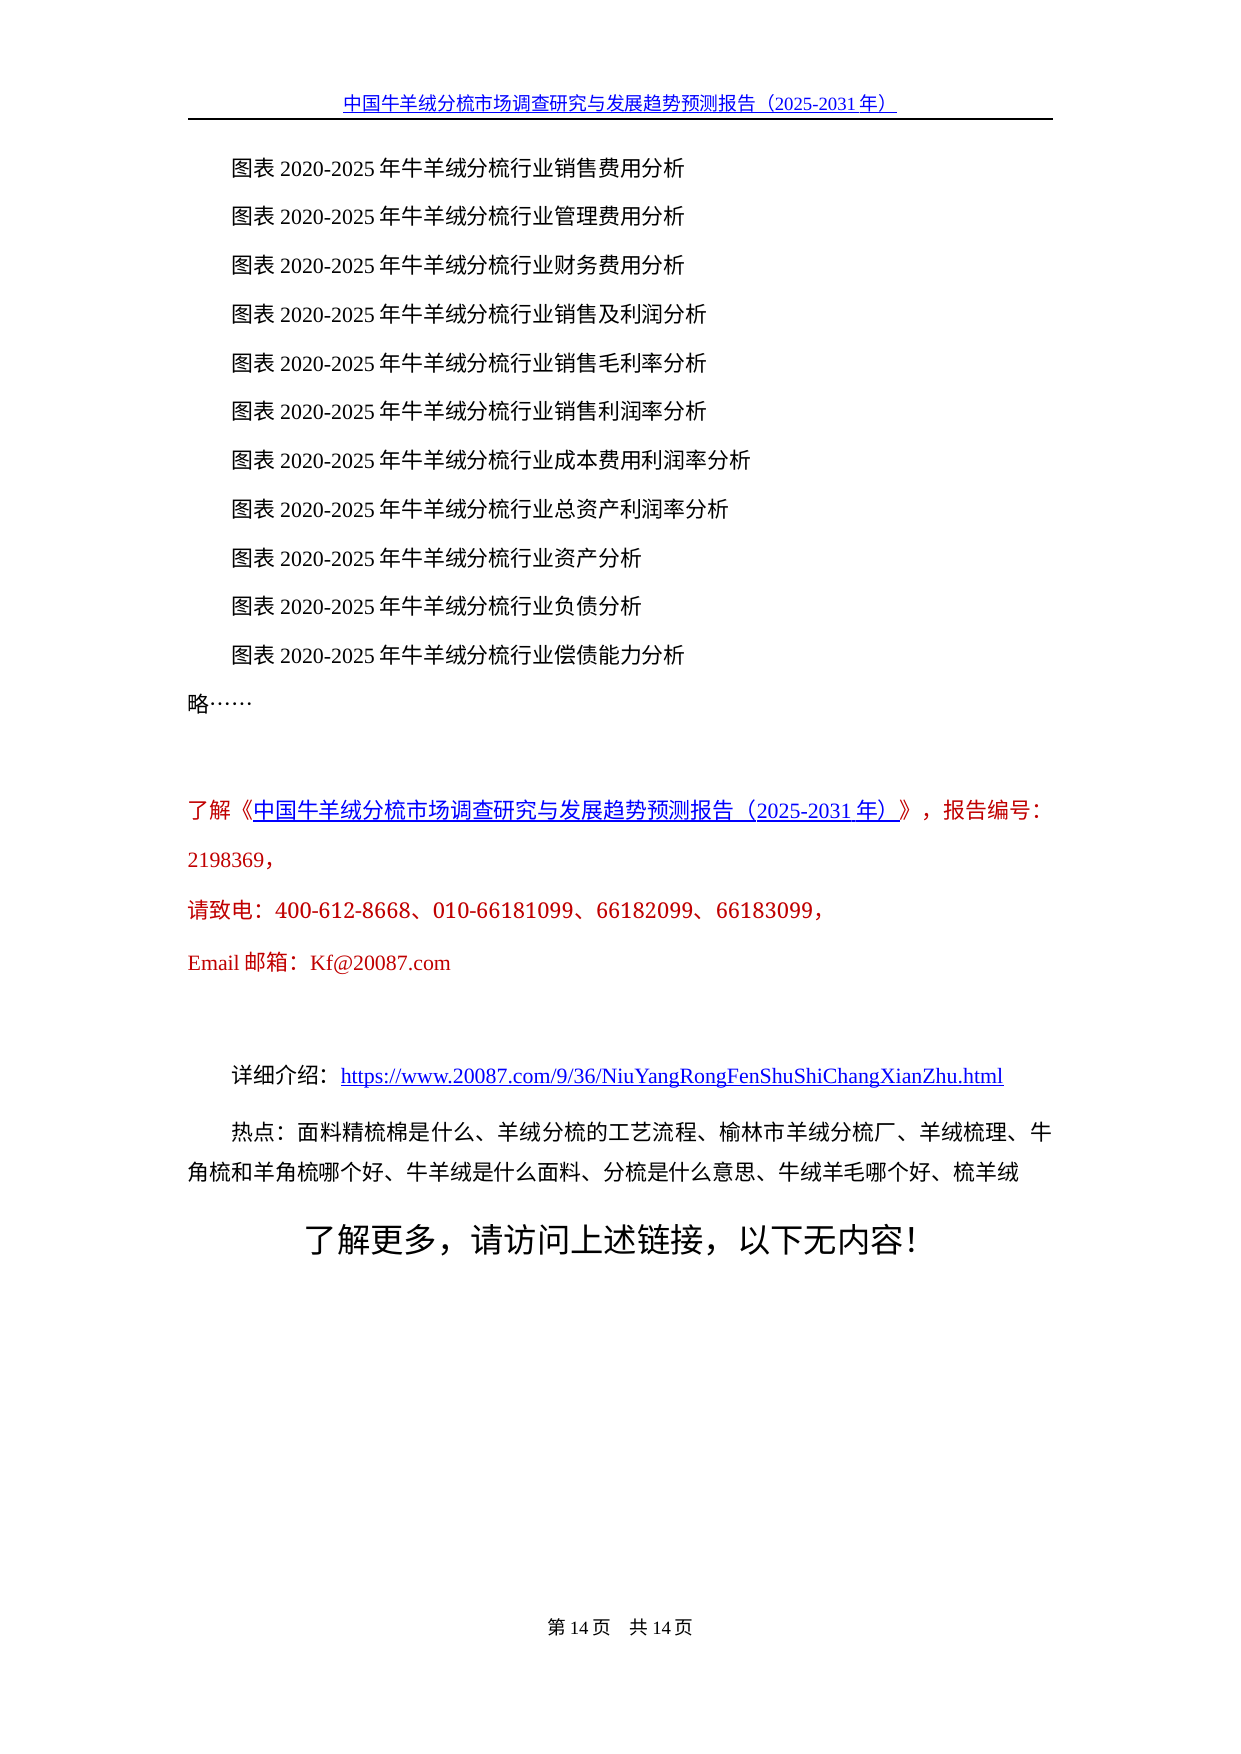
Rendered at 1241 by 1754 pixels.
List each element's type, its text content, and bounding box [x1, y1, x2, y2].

text 详细介绍：https://www.20087.com/9/36/NiuYangRongFenShuShiChangXianZhu.html [187, 1058, 1053, 1090]
text Email邮箱：Kf@20087.com [187, 945, 1053, 977]
title 了解更多，请访问上述链接，以下无内容！ [187, 1205, 1053, 1270]
text 请致电：400-612-8668、010-66181099、66182099、66183099， [187, 893, 1053, 926]
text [187, 150, 1053, 719]
text 热点：面料精梳棉是什么、羊绒分梳的工艺流程、榆林市羊绒分梳厂、羊绒梳理、牛角梳和羊角梳哪个好、牛羊绒是什么面料、分梳是什么意思、牛绒羊毛哪个好、梳羊绒 [187, 1114, 1053, 1187]
text 了解《中国牛羊绒分梳市场调查研究与发展趋势预测报告（2025-2031年）》，报告编号：2198369， [187, 793, 1053, 874]
